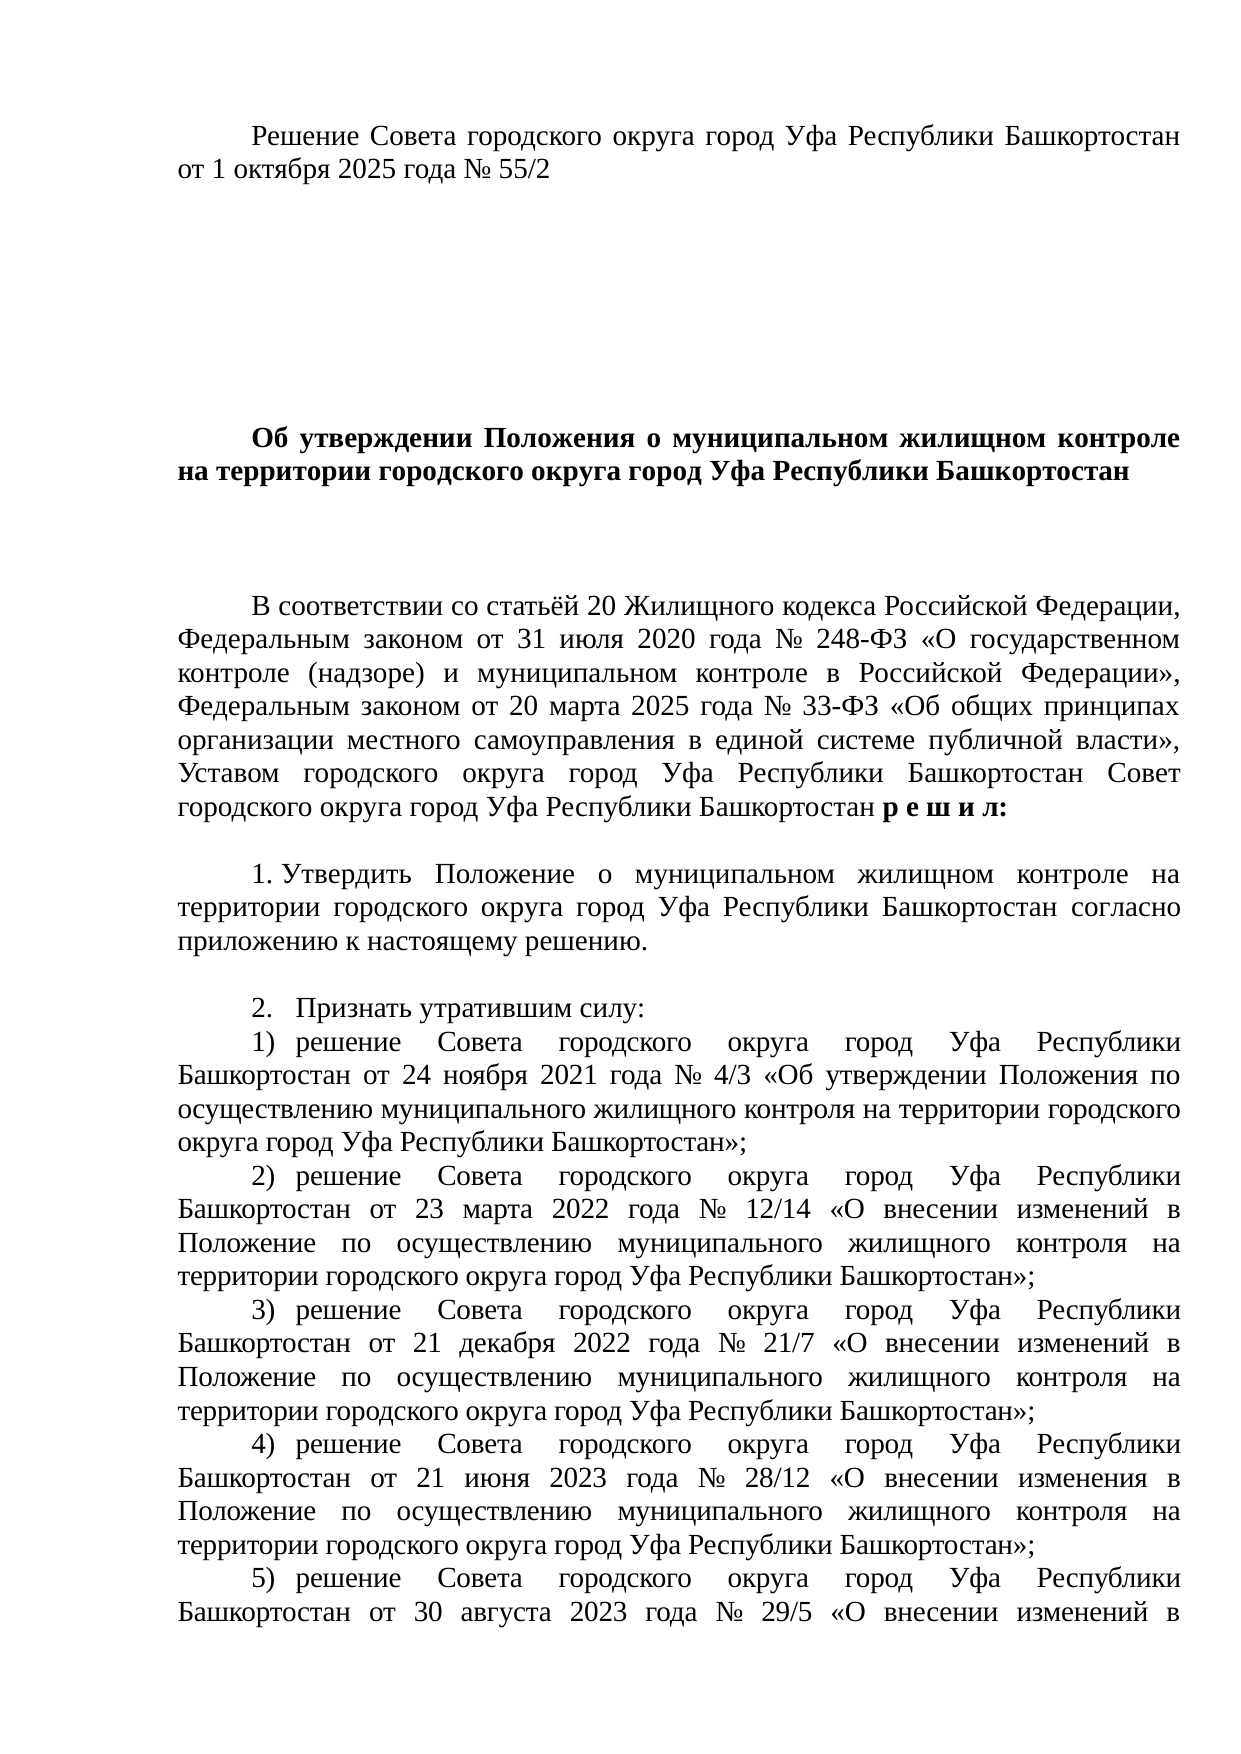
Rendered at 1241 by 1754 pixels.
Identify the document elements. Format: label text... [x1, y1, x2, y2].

list Признать утратившим силу: [177, 990, 1181, 1024]
text Решение Совета городского округа город Уфа Республики Башкортостан от 1 октября 2025 года № 55/2 [177, 118, 1181, 185]
list решение Совета городского округа город Уфа Республики Башкортостан от 23 марта 2022 года № 12/14 «О внесении изменений в Положение по осуществлению муниципального жилищного контроля на территории городского округа город Уфа Республики Башкортостан»; [177, 1158, 1181, 1292]
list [177, 1560, 1181, 1627]
list решение Совета городского округа город Уфа Республики Башкортостан от 21 июня 2023 года № 28/12 «О внесении изменения в Положение по осуществлению муниципального жилищного контроля на территории городского округа город Уфа Республики Башкортостан»; [177, 1426, 1181, 1560]
list Утвердить Положение о муниципальном жилищном контроле на территории городского округа город Уфа Республики Башкортостан согласно приложению к настоящему решению. [177, 856, 1181, 957]
text Об утверждении Положения о муниципальном жилищном контроле на территории городского округа город Уфа Республики Башкортостан [177, 420, 1181, 487]
list решение Совета городского округа город Уфа Республики Башкортостан от 24 ноября 2021 года № 4/3 «Об утверждении Положения по осуществлению муниципального жилищного контроля на территории городского округа город Уфа Республики Башкортостан»; [177, 1024, 1181, 1158]
text В соответствии со статьёй 20 Жилищного кодекса Российской Федерации, Федеральным законом от 31 июля 2020 года № 248-ФЗ «О государственном контроле (надзоре) и муниципальном контроле в Российской Федерации», Федеральным законом от 20 марта 2025 года № 33-ФЗ «Об общих принципах организации местного самоуправления в единой системе публичной власти», Уставом городского округа город Уфа Республики Башкортостан Совет городского округа город Уфа Республики Башкортостан р е ш и л: [177, 588, 1181, 822]
list решение Совета городского округа город Уфа Республики Башкортостан от 21 декабря 2022 года № 21/7 «О внесении изменений в Положение по осуществлению муниципального жилищного контроля на территории городского округа город Уфа Республики Башкортостан»; [177, 1292, 1181, 1426]
